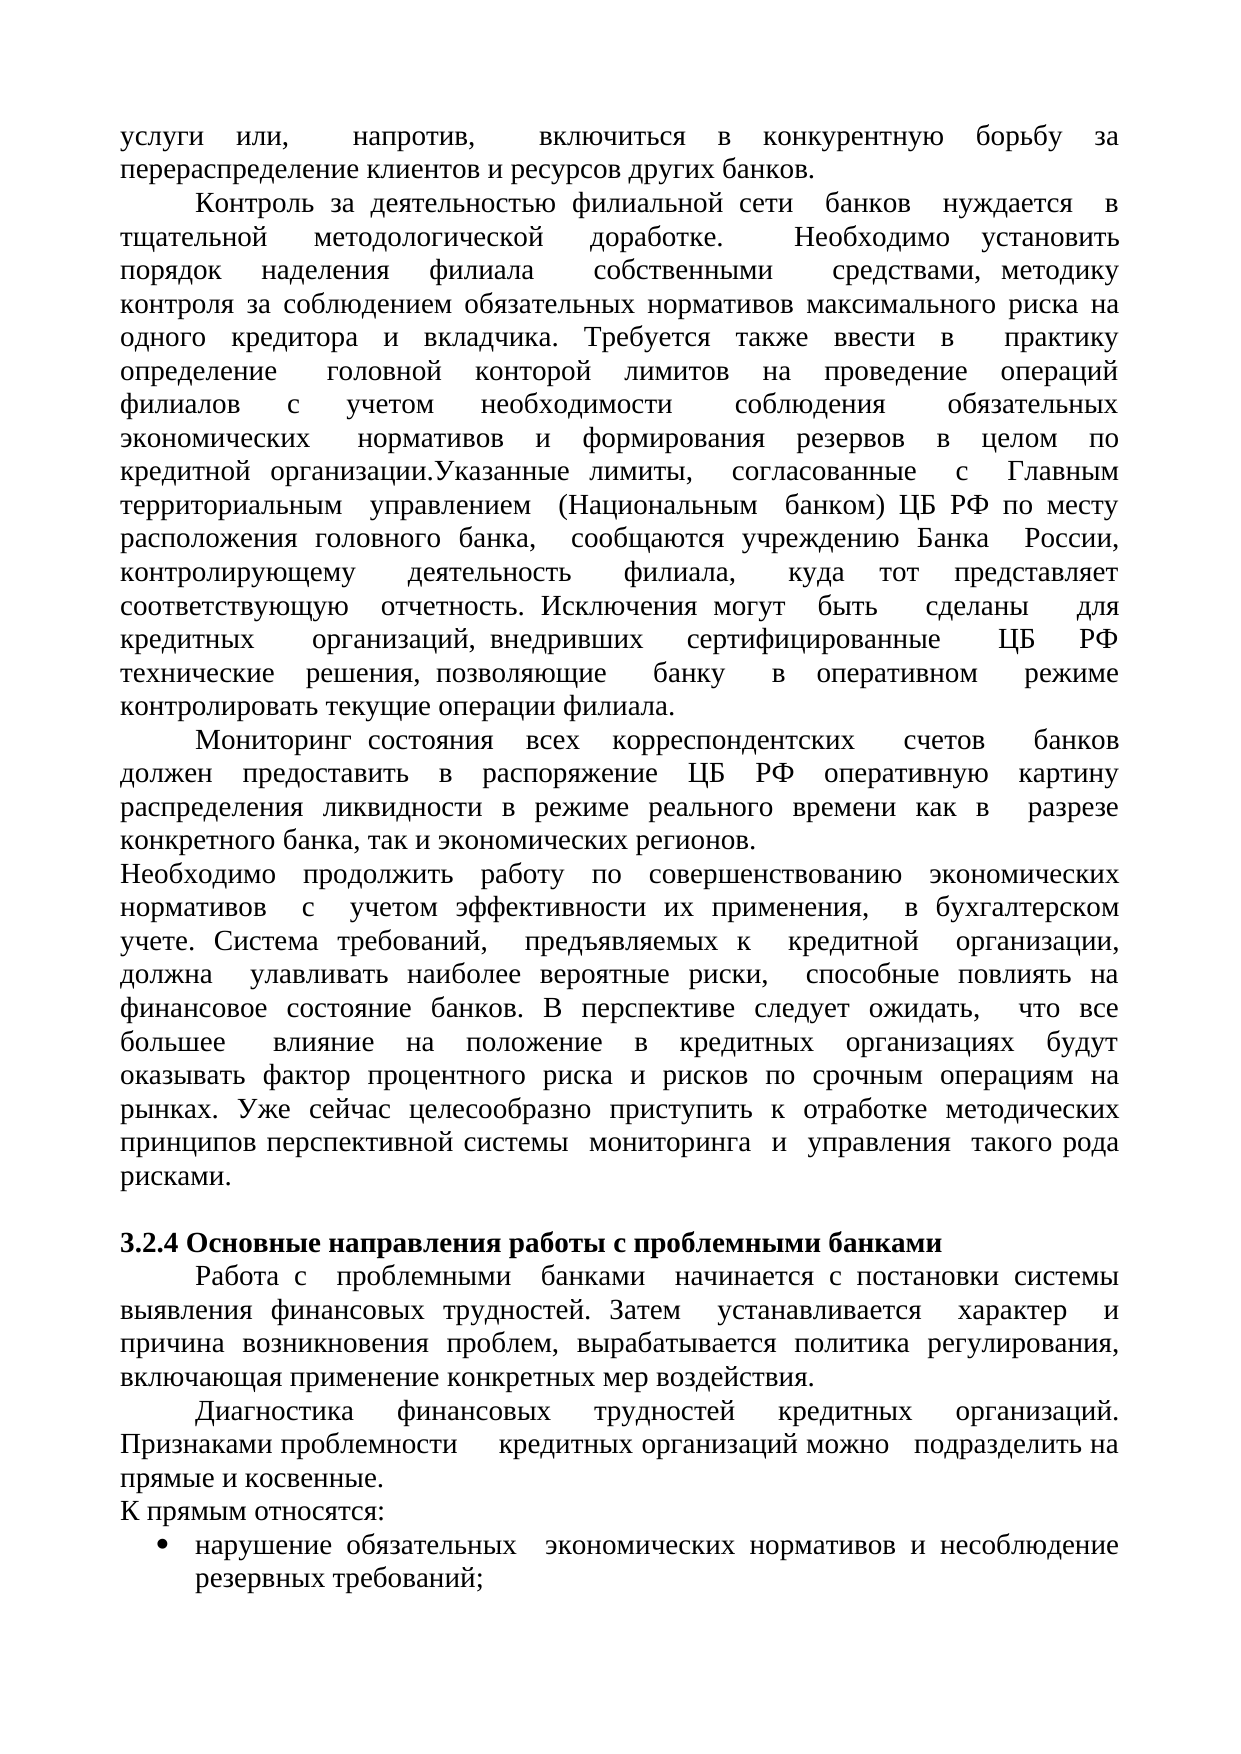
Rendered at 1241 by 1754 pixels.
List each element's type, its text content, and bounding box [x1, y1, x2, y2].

text К прямым относятся: [120, 1493, 1120, 1527]
text Работа с проблемными банками начинается с постановки системы выявления финансовых трудностей. Затем устанавливается характер и причина возникновения проблем, вырабатывается политика регулирования, включающая применение конкретных мер воздействия. [120, 1258, 1120, 1393]
text Мониторинг состояния всех корреспондентских счетов банков должен предоставить в распоряжение ЦБ РФ оперативную картину распределения ликвидности в режиме реального времени как в разрезе конкретного банка, так и экономических регионов. [120, 722, 1120, 856]
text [120, 118, 1120, 185]
text Контроль за деятельностью филиальной сети банков нуждается в тщательной методологической доработке. Необходимо установить порядок наделения филиала собственными средствами, методику контроля за соблюдением обязательных нормативов максимального риска на одного кредитора и вкладчика. Требуется также ввести в практику определение головной конторой лимитов на проведение операций филиалов с учетом необходимости соблюдения обязательных экономических нормативов и формирования резервов в целом по кредитной организации.Указанные лимиты, согласованные с Главным территориальным управлением (Национальным банком) ЦБ РФ по месту расположения головного банка, сообщаются учреждению Банка России, контролирующему деятельность филиала, куда тот представляет соответствующую отчетность. Исключения могут быть сделаны для кредитных организаций, внедривших сертифицированные ЦБ РФ технические решения, позволяющие банку в оперативном режиме контролировать текущие операции филиала. [120, 185, 1120, 722]
list нарушение обязательных экономических нормативов и несоблюдение резервных требований; [157, 1527, 1120, 1594]
text 3.2.4 Основные направления работы с проблемными банками [120, 1225, 1120, 1258]
text Необходимо продолжить работу по совершенствованию экономических нормативов с учетом эффективности их применения, в бухгалтерском учете. Система требований, предъявляемых к кредитной организации, должна улавливать наиболее вероятные риски, способные повлиять на финансовое состояние банков. В перспективе следует ожидать, что все большее влияние на положение в кредитных организациях будут оказывать фактор процентного риска и рисков по срочным операциям на рынках. Уже сейчас целесообразно приступить к отработке методических принципов перспективной системы мониторинга и управления такого рода рисками. [120, 856, 1120, 1191]
text Диагностика финансовых трудностей кредитных организаций. Признаками проблемности кредитных организаций можно подразделить на прямые и косвенные. [120, 1393, 1120, 1493]
